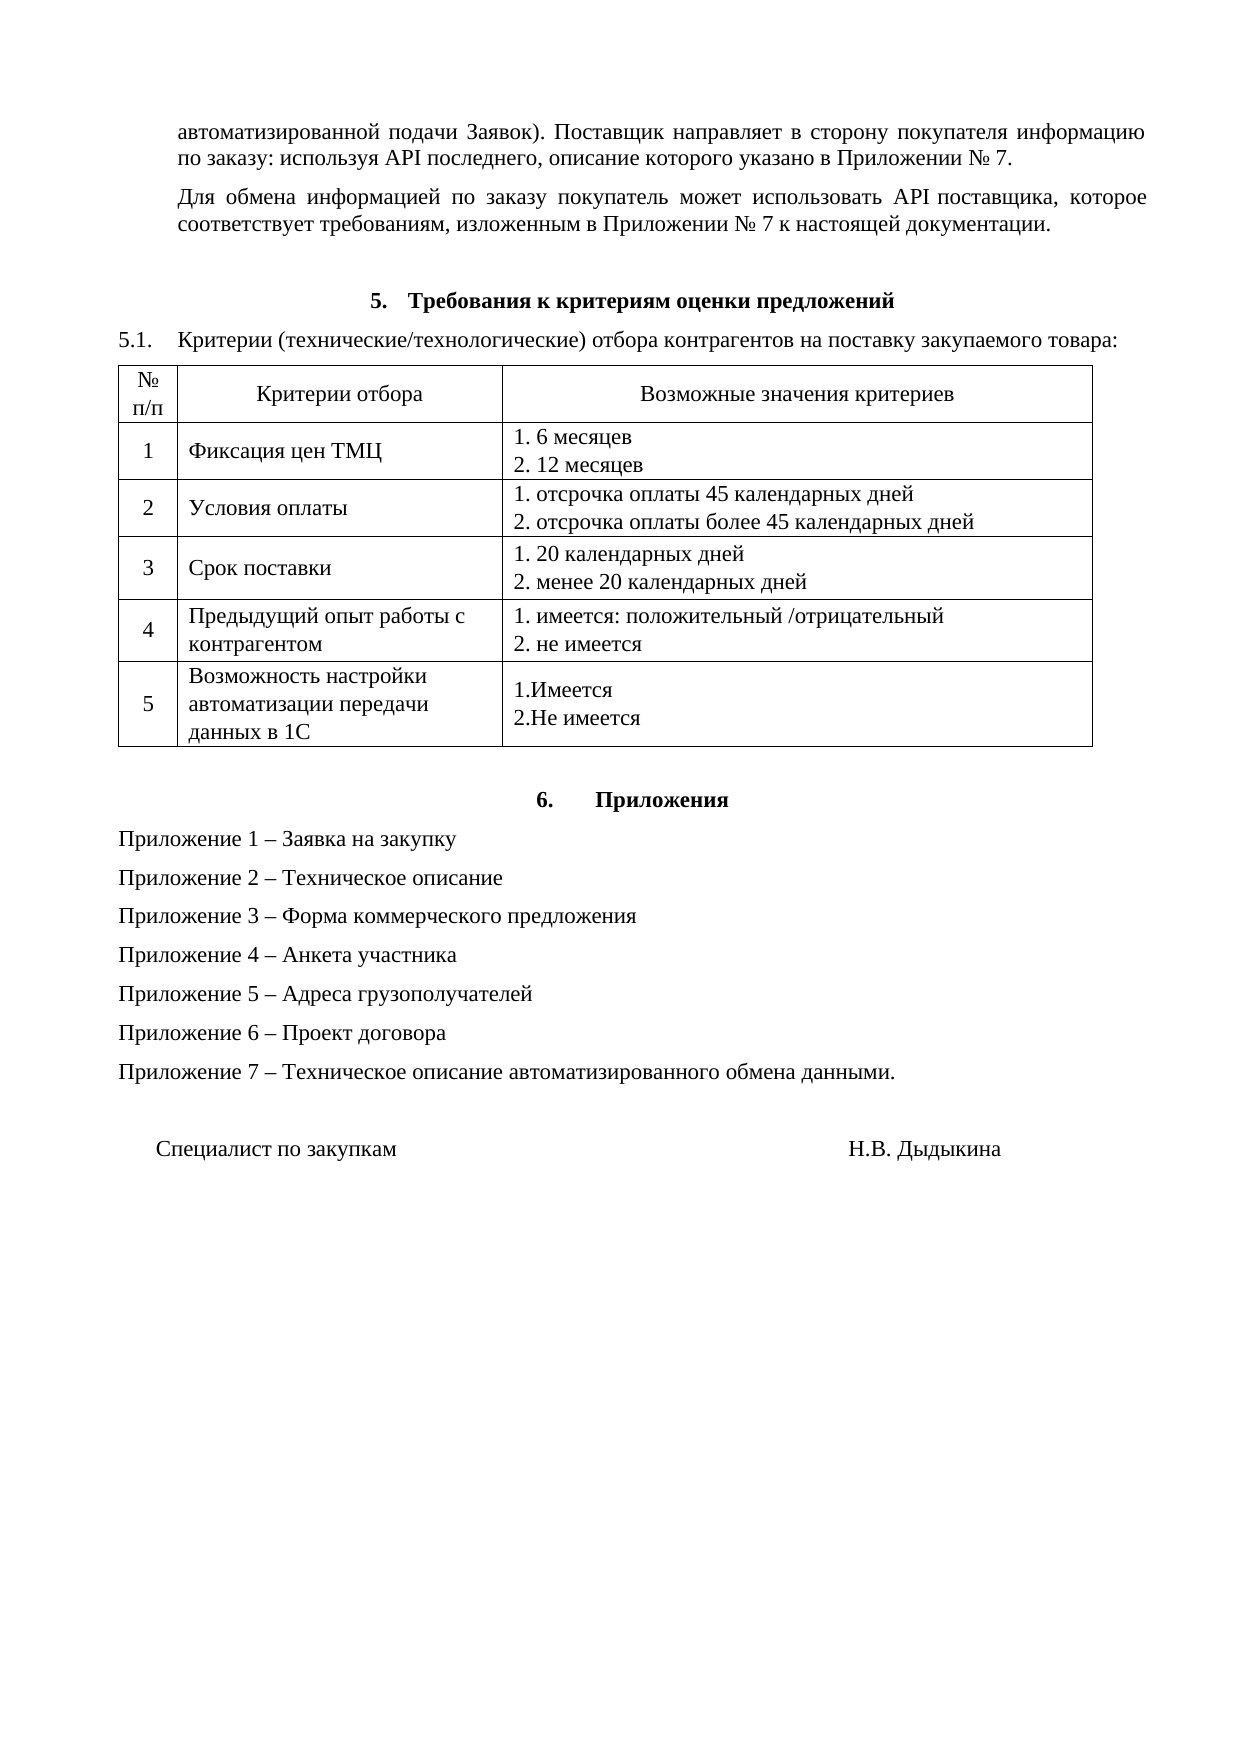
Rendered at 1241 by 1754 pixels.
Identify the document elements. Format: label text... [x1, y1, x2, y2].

list Требования к критериям оценки предложений [118, 287, 1147, 314]
table_cell 1. отсрочка оплаты 45 календарных дней 2. отсрочка оплаты более 45 календарных дней [503, 480, 1092, 536]
table_cell 1 [119, 423, 177, 479]
text Приложение 1 – Заявка на закупку [118, 825, 1147, 851]
table_cell Предыдущий опыт работы с контрагентом [178, 600, 502, 661]
table_cell 1. 6 месяцев 2. 12 месяцев [503, 423, 1092, 479]
table_cell 4 [119, 600, 177, 661]
table_cell Условия оплаты [178, 480, 502, 536]
table_cell Возможность настройки автоматизации передачи данных в 1С [178, 662, 502, 746]
table_cell 1. имеется: положительный /отрицательный 2. не имеется [503, 600, 1092, 661]
table_cell 1. 20 календарных дней 2. менее 20 календарных дней [503, 537, 1092, 598]
table_cell Фиксация цен ТМЦ [178, 423, 502, 479]
table_cell 3 [119, 537, 177, 598]
table_cell 5 [119, 662, 177, 746]
text Специалист по закупкам Н.В. Дыдыкина [156, 1136, 1147, 1162]
table_header № п/п [119, 366, 177, 422]
text Приложение 4 – Анкета участника [118, 941, 1147, 968]
text Приложение 6 – Проект договора [118, 1019, 1147, 1045]
text Приложение 5 – Адреса грузополучателей [118, 980, 1147, 1006]
table_header Возможные значения критериев [503, 366, 1092, 422]
table_header Критерии отбора [178, 366, 502, 422]
table_cell 2 [119, 480, 177, 536]
table_cell Срок поставки [178, 537, 502, 598]
list Приложения [118, 786, 1147, 812]
text Для обмена информацией по заказу покупатель может использовать API поставщика, которое соответствует требованиям, изложенным в Приложении № 7 к настоящей документации. [177, 183, 1147, 236]
text Приложение 3 – Форма коммерческого предложения [118, 902, 1147, 929]
text Приложение 7 – Техническое описание автоматизированного обмена данными. [118, 1058, 1147, 1084]
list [118, 118, 1147, 171]
table_cell 1.Имеется 2.Не имеется [503, 662, 1092, 746]
list Критерии (технические/технологические) отбора контрагентов на поставку закупаемого товара: [118, 326, 1147, 353]
text Приложение 2 – Техническое описание [118, 863, 1147, 890]
